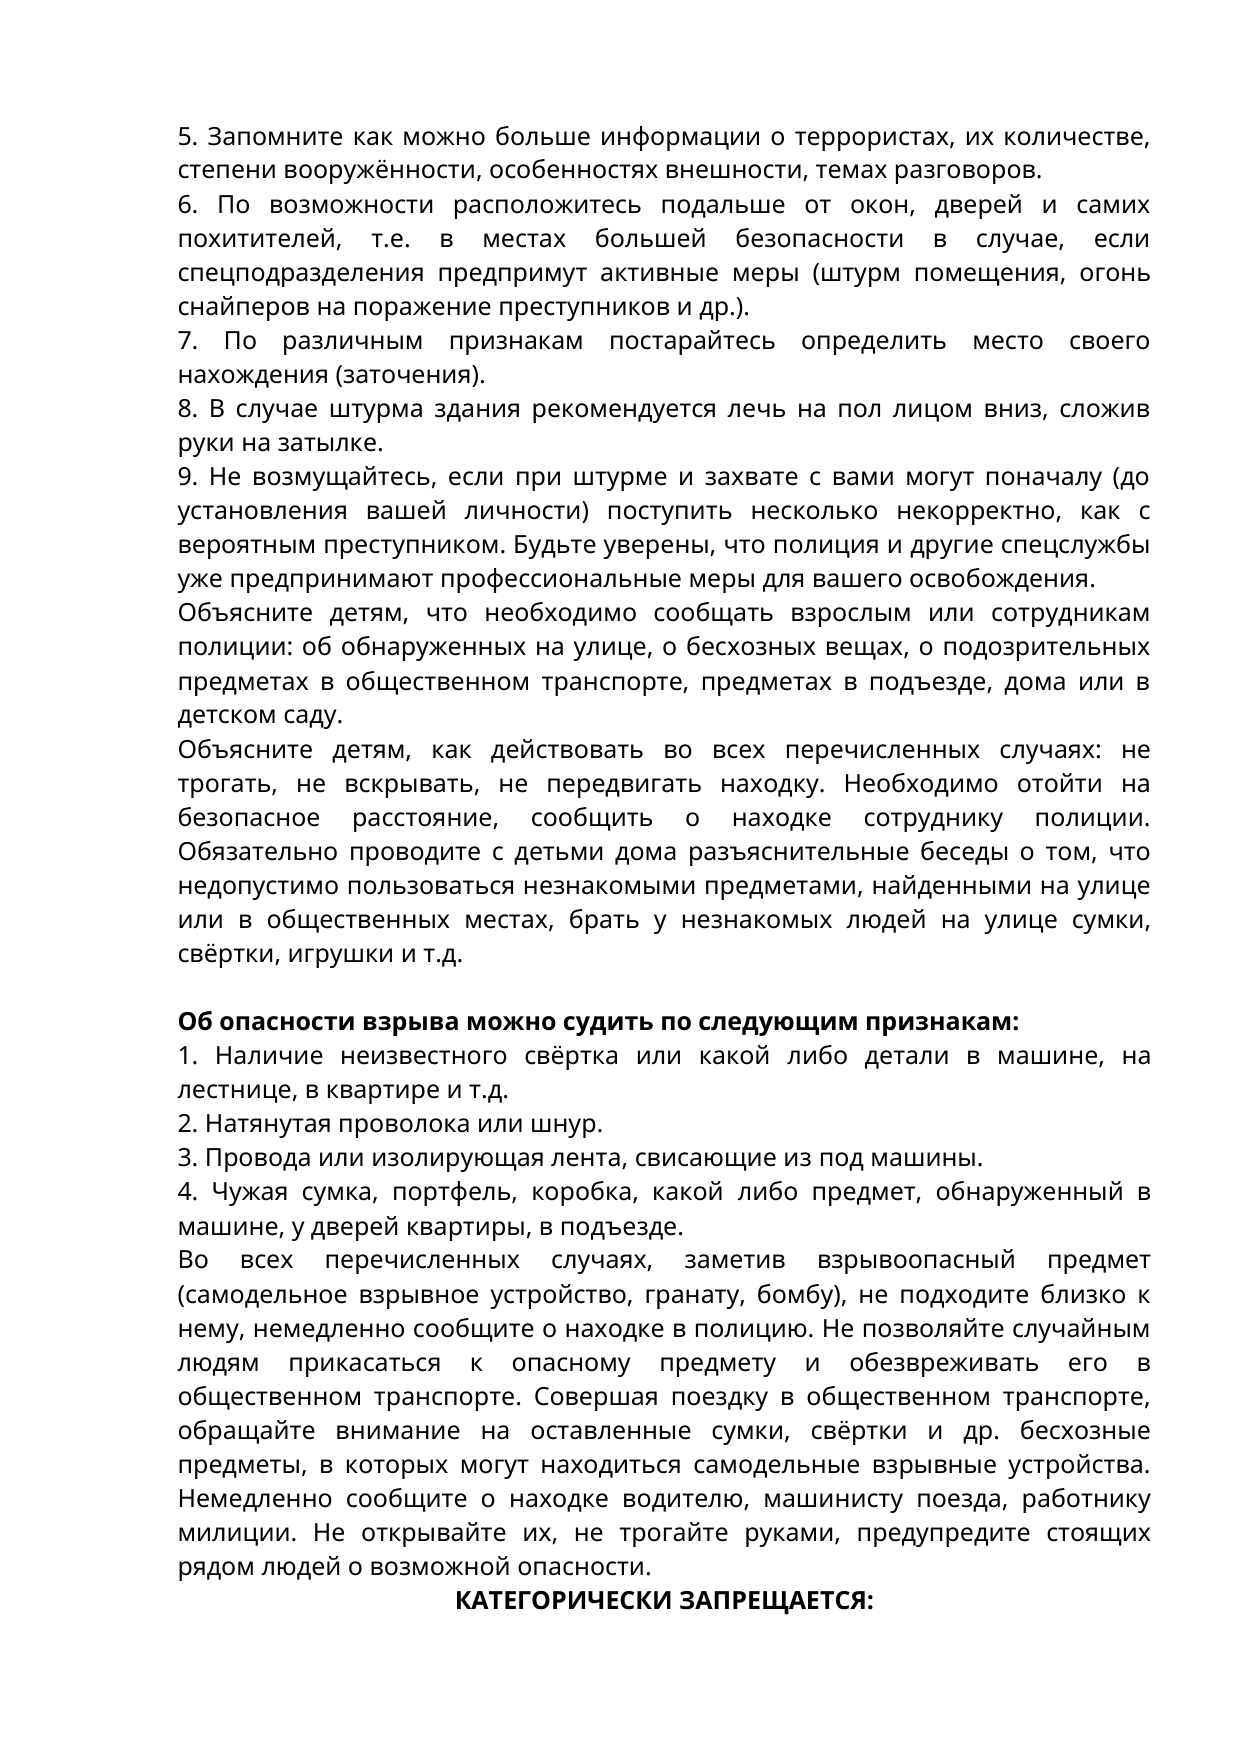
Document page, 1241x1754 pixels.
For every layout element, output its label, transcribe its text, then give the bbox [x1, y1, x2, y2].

text Об опасности взрыва можно судить по следующим признакам: [177, 1004, 1152, 1038]
text Объясните детям, как действовать во всех перечисленных случаях: не трогать, не вскрывать, не передвигать находку. Необходимо отойти на безопасное расстояние, сообщить о находке сотруднику полиции. Обязательно проводите с детьми дома разъяснительные беседы о том, что недопустимо пользоваться незнакомыми предметами, найденными на улице или в общественных местах, брать у незнакомых людей на улице сумки, свёртки, игрушки и т.д. [177, 731, 1152, 970]
text 6. По возможности расположитесь подальше от окон, дверей и самих похитителей, т.е. в местах большей безопасности в случае, если спецподразделения предпримут активные меры (штурм помещения, огонь снайперов на поражение преступников и др.). [177, 186, 1152, 322]
text Во всех перечисленных случаях, заметив взрывоопасный предмет (самодельное взрывное устройство, гранату, бомбу), не подходите близко к нему, немедленно сообщите о находке в полицию. Не позволяйте случайным людям прикасаться к опасному предмету и обезвреживать его в общественном транспорте. Совершая поездку в общественном транспорте, обращайте внимание на оставленные сумки, свёртки и др. бесхозные предметы, в которых могут находиться самодельные взрывные устройства. Немедленно сообщите о находке водителю, машинисту поезда, работнику милиции. Не открывайте их, не трогайте руками, предупредите стоящих рядом людей о возможной опасности. [177, 1242, 1152, 1583]
text КАТЕГОРИЧЕСКИ ЗАПРЕЩАЕТСЯ: [177, 1583, 1152, 1617]
text Объясните детям, что необходимо сообщать взрослым или сотрудникам полиции: об обнаруженных на улице, о бесхозных вещах, о подозрительных предметах в общественном транспорте, предметах в подъезде, дома или в детском саду. [177, 595, 1152, 731]
text 2. Натянутая проволока или шнур. [177, 1106, 1152, 1140]
text 8. В случае штурма здания рекомендуется лечь на пол лицом вниз, сложив руки на затылке. [177, 391, 1152, 459]
text 5. Запомните как можно больше информации о террористах, их количестве, степени вооружённости, особенностях внешности, темах разговоров. [177, 118, 1152, 186]
text 1. Наличие неизвестного свёртка или какой либо детали в машине, на лестнице, в квартире и т.д. [177, 1038, 1152, 1106]
text 4. Чужая сумка, портфель, коробка, какой либо предмет, обнаруженный в машине, у дверей квартиры, в подъезде. [177, 1174, 1152, 1242]
text 9. Не возмущайтесь, если при штурме и захвате с вами могут поначалу (до установления вашей личности) поступить несколько некорректно, как с вероятным преступником. Будьте уверены, что полиция и другие спецслужбы уже предпринимают профессиональные меры для вашего освобождения. [177, 459, 1152, 595]
text 7. По различным признакам постарайтесь определить место своего нахождения (заточения). [177, 322, 1152, 391]
text 3. Провода или изолирующая лента, свисающие из под машины. [177, 1140, 1152, 1174]
